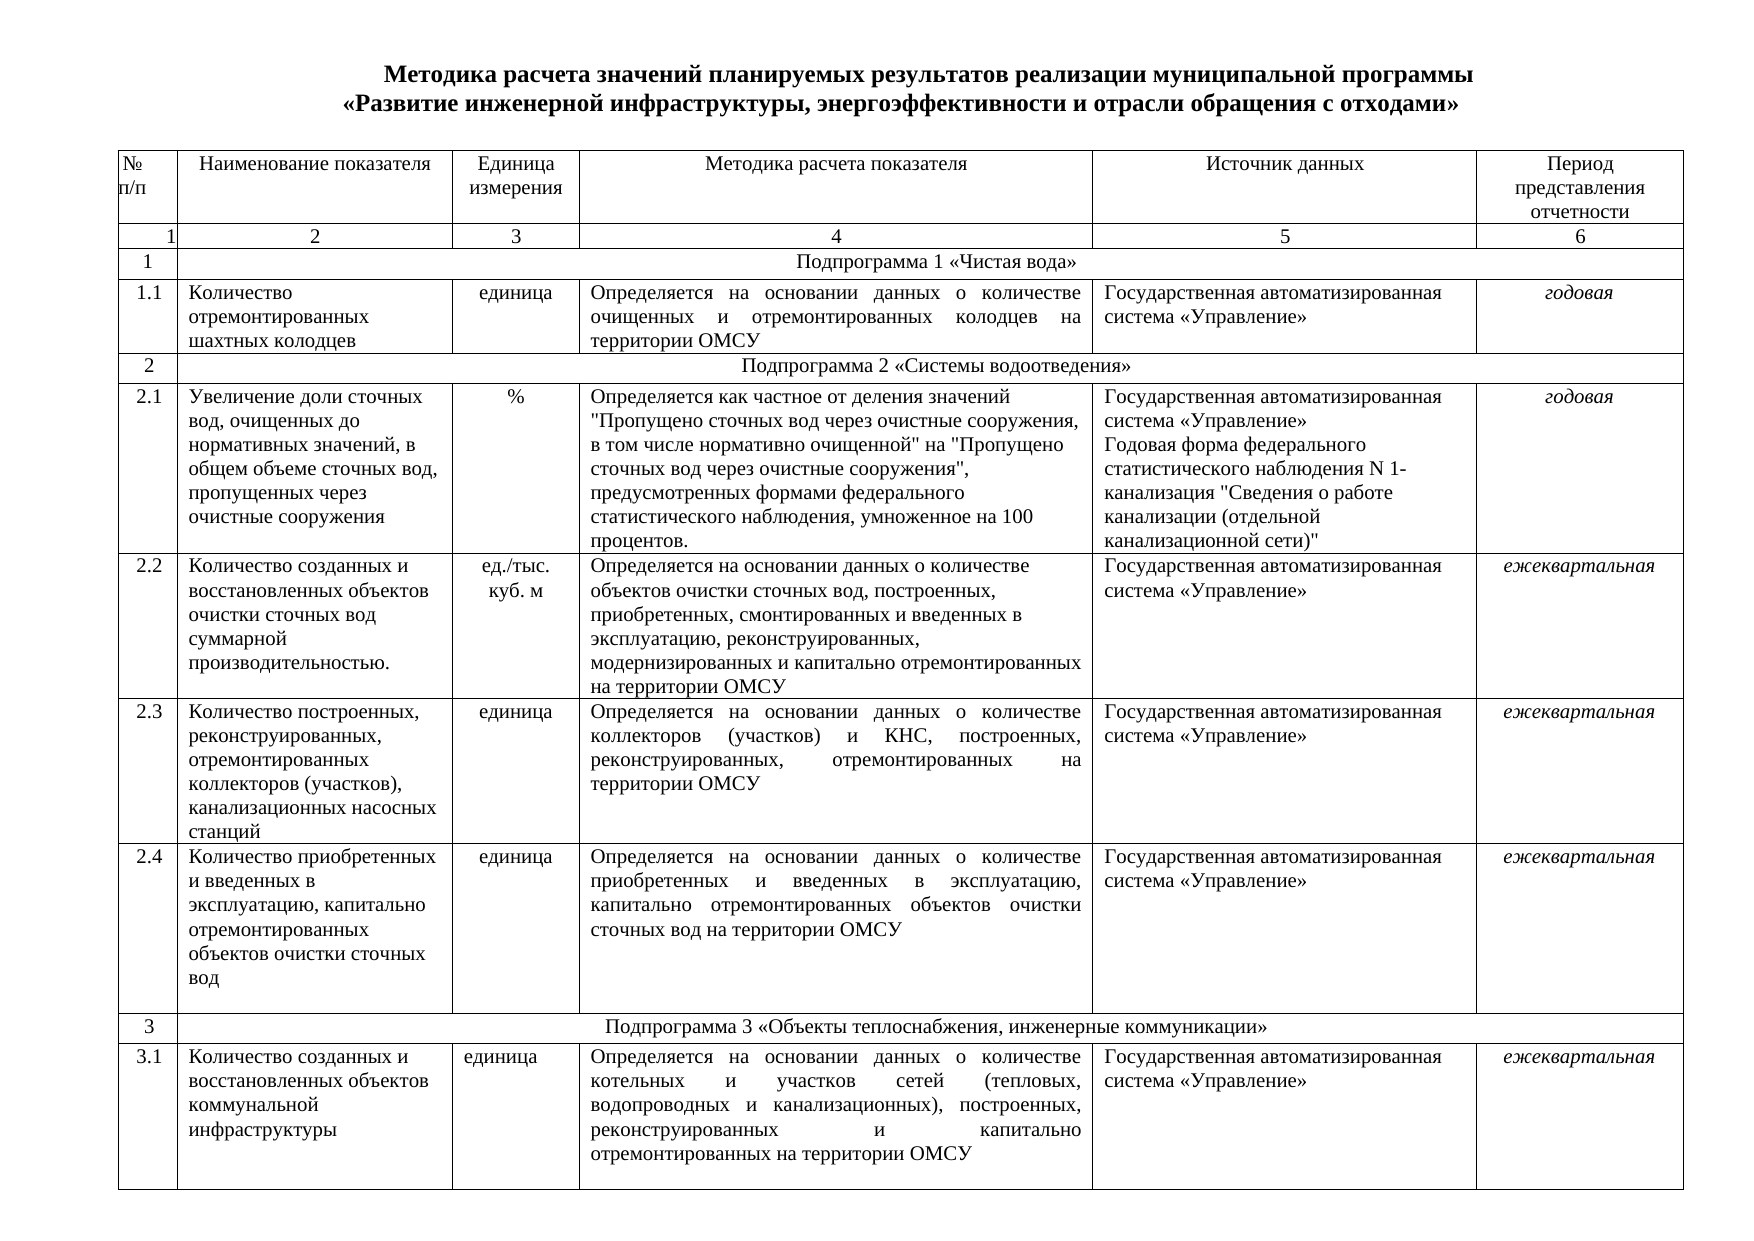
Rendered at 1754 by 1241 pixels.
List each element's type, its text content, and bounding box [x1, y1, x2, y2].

table_cell 3.1 [119, 1044, 177, 1189]
table_cell 1.1 [119, 280, 177, 352]
table_cell Определяется на основании данных о количестве котельных и участков сетей (тепловых, водопроводных и канализационных), построенных, реконструированных и капитально отремонтированных на территории ОМСУ [580, 1044, 1092, 1189]
text Методика расчета значений планируемых результатов реализации муниципальной программы [118, 59, 1683, 88]
table_header Источник данных [1093, 151, 1476, 223]
table_cell 6 [1477, 224, 1683, 248]
table_cell Государственная автоматизированная система «Управление» [1093, 844, 1476, 1013]
table_cell Подпрограмма 1 «Чистая вода» [178, 249, 1683, 279]
table_cell единица [453, 280, 579, 352]
table_cell Количество созданных и восстановленных объектов очистки сточных вод суммарной производительностью. [178, 554, 452, 698]
table_cell 2.4 [119, 844, 177, 1013]
table_cell 2.1 [119, 384, 177, 552]
table_cell Государственная автоматизированная система «Управление» [1093, 554, 1476, 698]
table_header Методика расчета показателя [580, 151, 1092, 223]
table_cell Увеличение доли сточных вод, очищенных до нормативных значений, в общем объеме сточных вод, пропущенных через очистные сооружения [178, 384, 452, 552]
table_cell Количество построенных, реконструированных, отремонтированных коллекторов (участков), канализационных насосных станций [178, 699, 452, 843]
table_cell Определяется на основании данных о количестве приобретенных и введенных в эксплуатацию, капитально отремонтированных объектов очистки сточных вод на территории ОМСУ [580, 844, 1092, 1013]
table_cell единица [453, 699, 579, 843]
table_cell ежеквартальная [1477, 844, 1683, 1013]
table_header Период представления отчетности [1477, 151, 1683, 223]
table_cell годовая [1477, 384, 1683, 552]
table_cell 2.3 [119, 699, 177, 843]
table_cell Определяется как частное от деления значений "Пропущено сточных вод через очистные сооружения, в том числе нормативно очищенной" на "Пропущено сточных вод через очистные сооружения", предусмотренных формами федерального статистического наблюдения, умноженное на 100 процентов. [580, 384, 1092, 552]
table_cell 3 [119, 1014, 177, 1043]
table_cell Количество созданных и восстановленных объектов коммунальной инфраструктуры [178, 1044, 452, 1189]
table_cell единица [453, 1044, 579, 1189]
table_cell Государственная автоматизированная система «Управление» [1093, 699, 1476, 843]
table_cell Определяется на основании данных о количестве объектов очистки сточных вод, построенных, приобретенных, смонтированных и введенных в эксплуатацию, реконструированных, модернизированных и капитально отремонтированных на территории ОМСУ [580, 554, 1092, 698]
table_cell 1 [119, 224, 177, 248]
table_cell Подпрограмма 2 «Системы водоотведения» [178, 354, 1683, 383]
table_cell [1093, 1044, 1476, 1189]
table_cell Государственная автоматизированная система «Управление» [1093, 280, 1476, 352]
table_header Наименование показателя [178, 151, 452, 223]
table_cell ежеквартальная [1477, 1044, 1683, 1189]
table_cell единица [453, 844, 579, 1013]
table_cell Государственная автоматизированная система «Управление» Годовая форма федерального статистического наблюдения N 1-канализация "Сведения о работе канализации (отдельной канализационной сети)" [1093, 384, 1476, 552]
table_cell % [453, 384, 579, 552]
table_cell 2 [178, 224, 452, 248]
table_cell годовая [1477, 280, 1683, 352]
table_cell 2.2 [119, 554, 177, 698]
table_cell ежеквартальная [1477, 554, 1683, 698]
table_cell 4 [580, 224, 1092, 248]
table_cell Количество отремонтированных шахтных колодцев [178, 280, 452, 352]
table_cell 1 [119, 249, 177, 279]
table_cell Количество приобретенных и введенных в эксплуатацию, капитально отремонтированных объектов очистки сточных вод [178, 844, 452, 1013]
text «Развитие инженерной инфраструктуры, энергоэффективности и отрасли обращения с отходами» [118, 88, 1683, 117]
table_cell Определяется на основании данных о количестве очищенных и отремонтированных колодцев на территории ОМСУ [580, 280, 1092, 352]
table_cell 2 [119, 354, 177, 383]
table_cell ед./тыс. куб. м [453, 554, 579, 698]
table_cell Определяется на основании данных о количестве коллекторов (участков) и КНС, построенных, реконструированных, отремонтированных на территории ОМСУ [580, 699, 1092, 843]
table_header Единица измерения [453, 151, 579, 223]
table_cell ежеквартальная [1477, 699, 1683, 843]
table_header № п/п [119, 151, 177, 223]
table_cell Подпрограмма 3 «Объекты теплоснабжения, инженерные коммуникации» [178, 1014, 1683, 1043]
table_cell 5 [1093, 224, 1476, 248]
table_cell 3 [453, 224, 579, 248]
